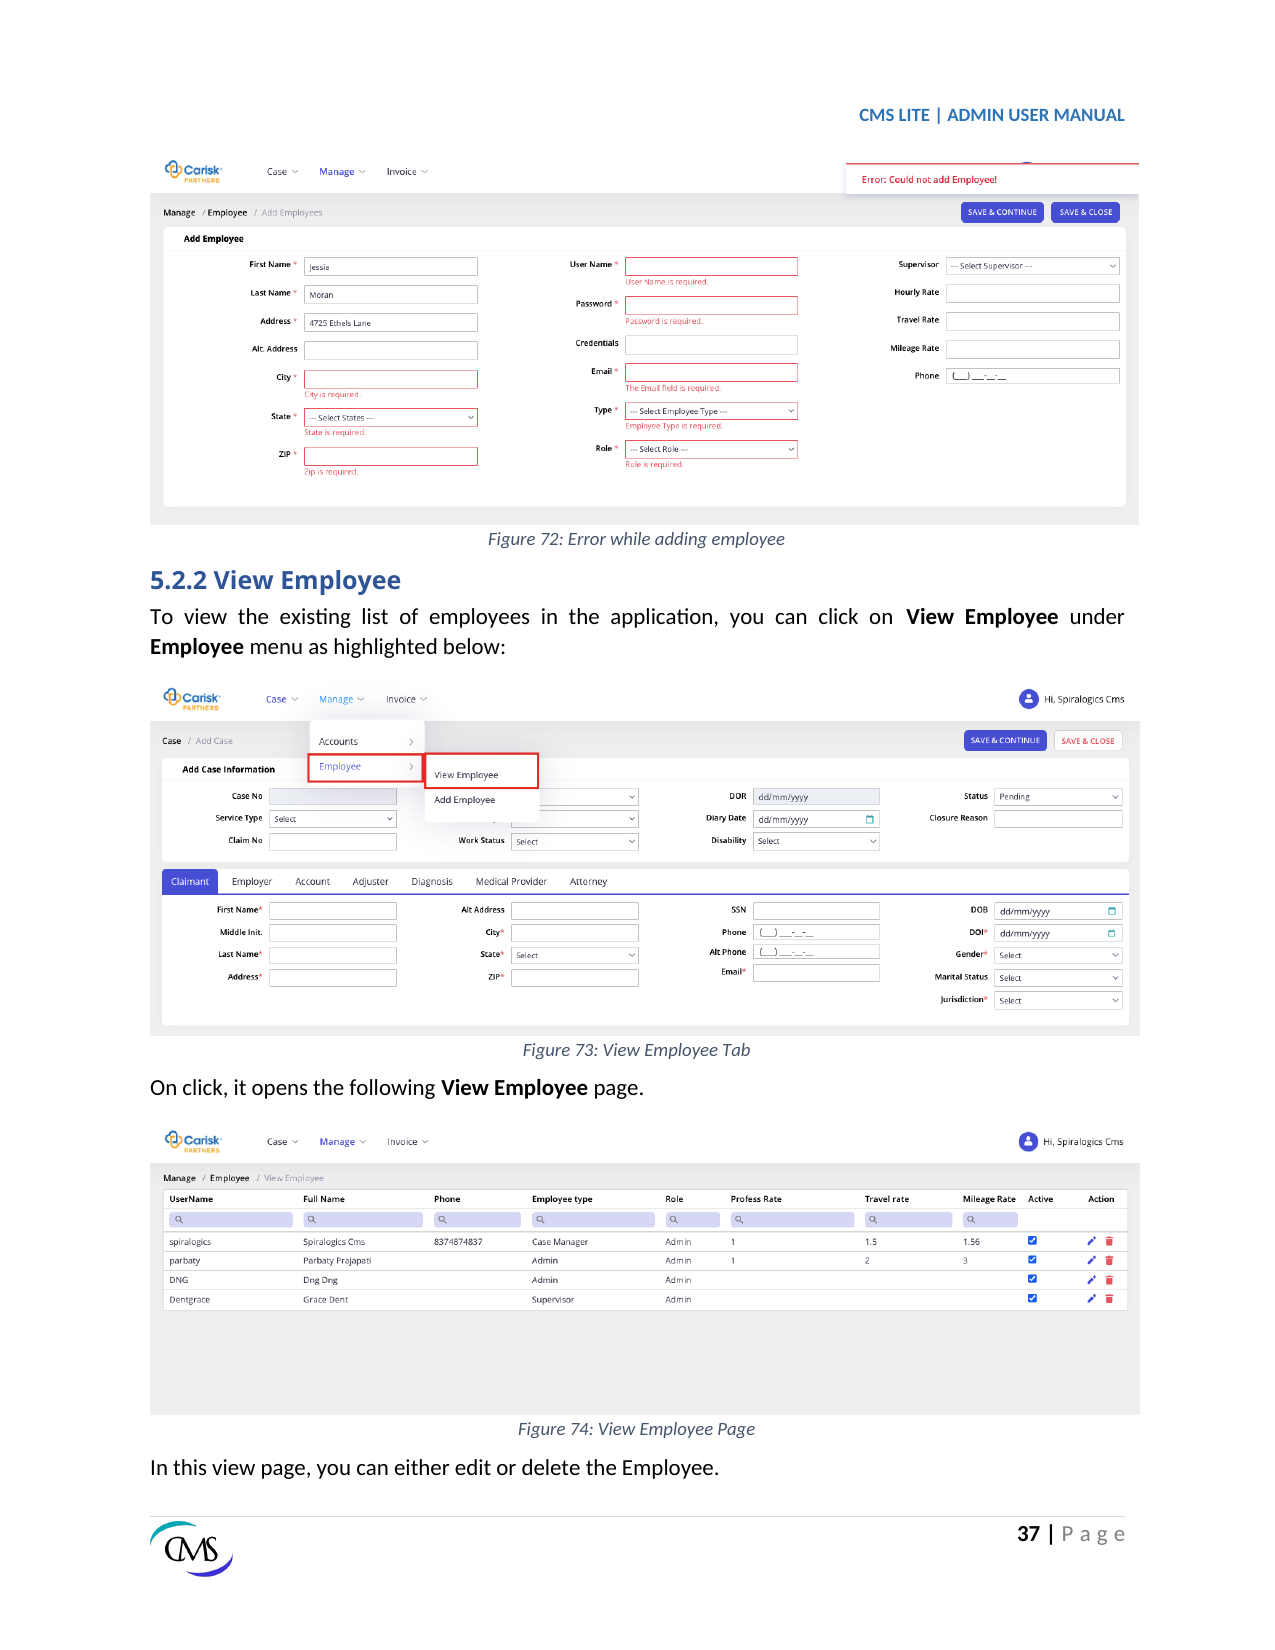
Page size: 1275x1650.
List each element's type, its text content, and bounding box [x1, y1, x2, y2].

text Figure 74: View Employee Page [150, 1417, 1125, 1440]
text To view the existing list of employees in the application, you can click on View Employee under Employee menu as highlighted below: [150, 602, 1125, 660]
text Figure 72: Error while adding employee [150, 527, 1125, 550]
subtitle 5.2.2 View Employee [150, 563, 1125, 597]
picture [150, 1120, 1140, 1415]
text On click, it opens the following View Employee page. [150, 1073, 1125, 1101]
text In this view page, you can either edit or delete the Employee. [150, 1453, 1125, 1481]
text Figure 73: View Employee Tab [150, 1038, 1125, 1061]
picture [150, 678, 1140, 1036]
picture [150, 150, 1139, 525]
picture [150, 1521, 233, 1577]
